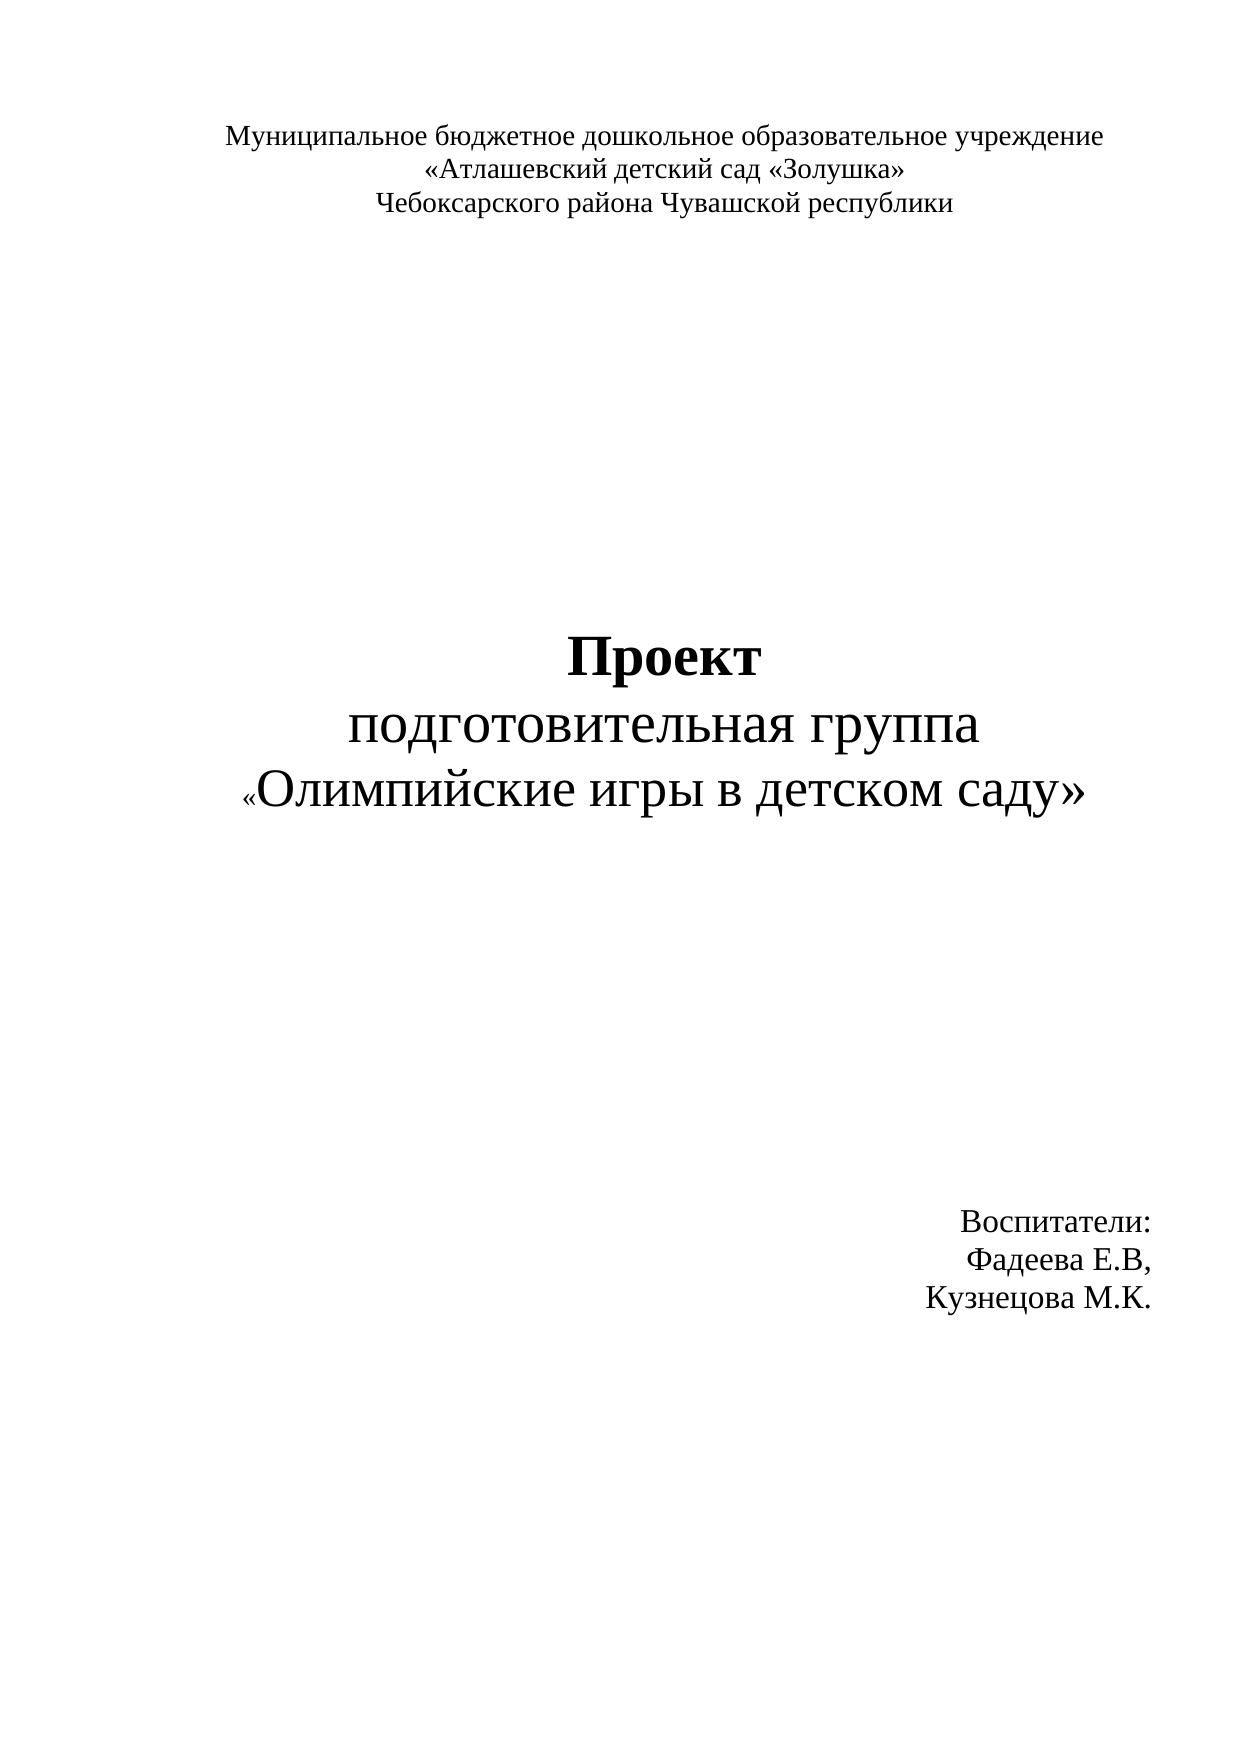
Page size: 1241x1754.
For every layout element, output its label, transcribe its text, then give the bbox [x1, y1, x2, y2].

text Кузнецова М.К. [177, 1278, 1152, 1316]
text Чебоксарского района Чувашской республики [177, 185, 1152, 219]
text подготовительная группа [177, 688, 1152, 755]
text Муниципальное бюджетное дошкольное образовательное учреждение [177, 118, 1152, 152]
text Фадеева Е.В, [177, 1239, 1152, 1278]
text Проект [177, 621, 1152, 688]
text «Атлашевский детский сад «Золушка» [177, 152, 1152, 185]
text Воспитатели: [177, 1201, 1152, 1239]
text «Олимпийские игры в детском саду» [177, 755, 1152, 818]
